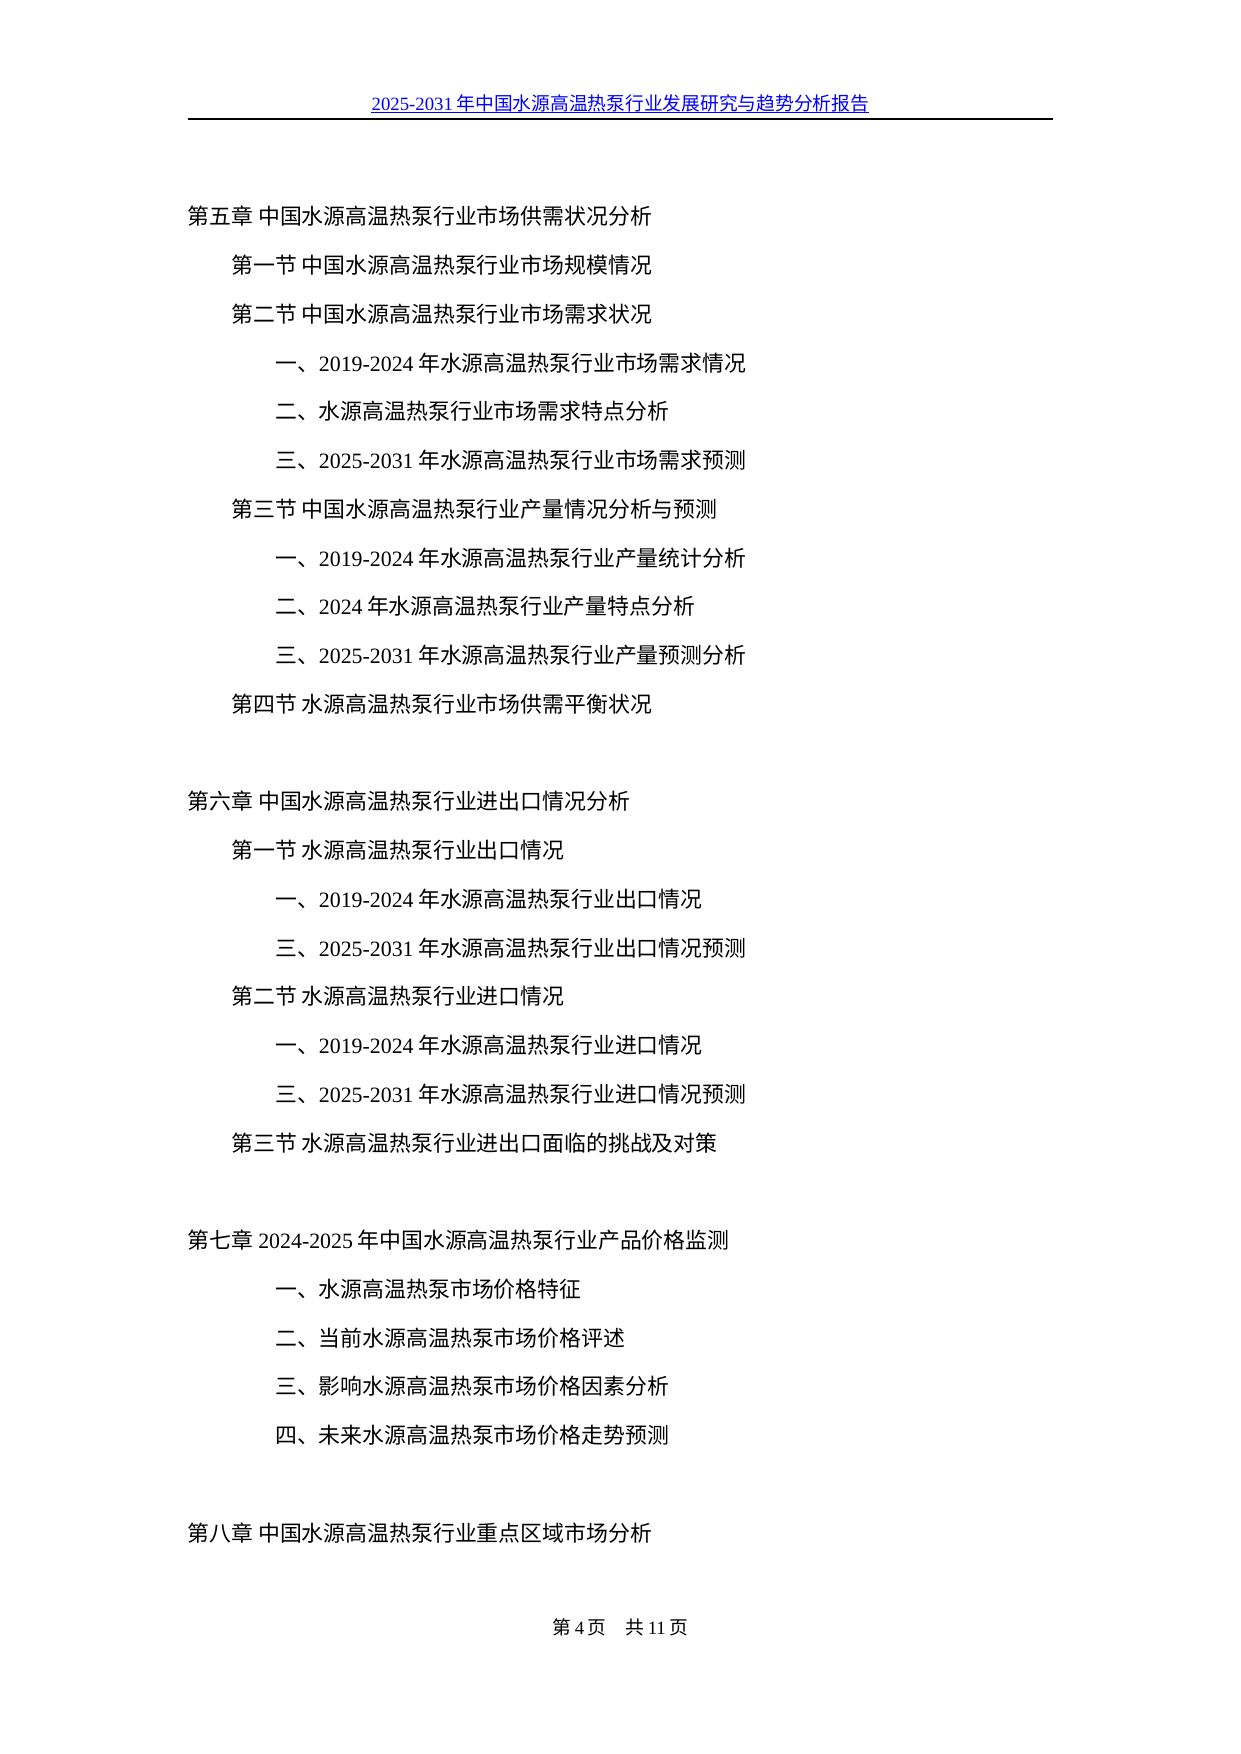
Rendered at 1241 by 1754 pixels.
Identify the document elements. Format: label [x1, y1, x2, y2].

text [187, 150, 1053, 1548]
